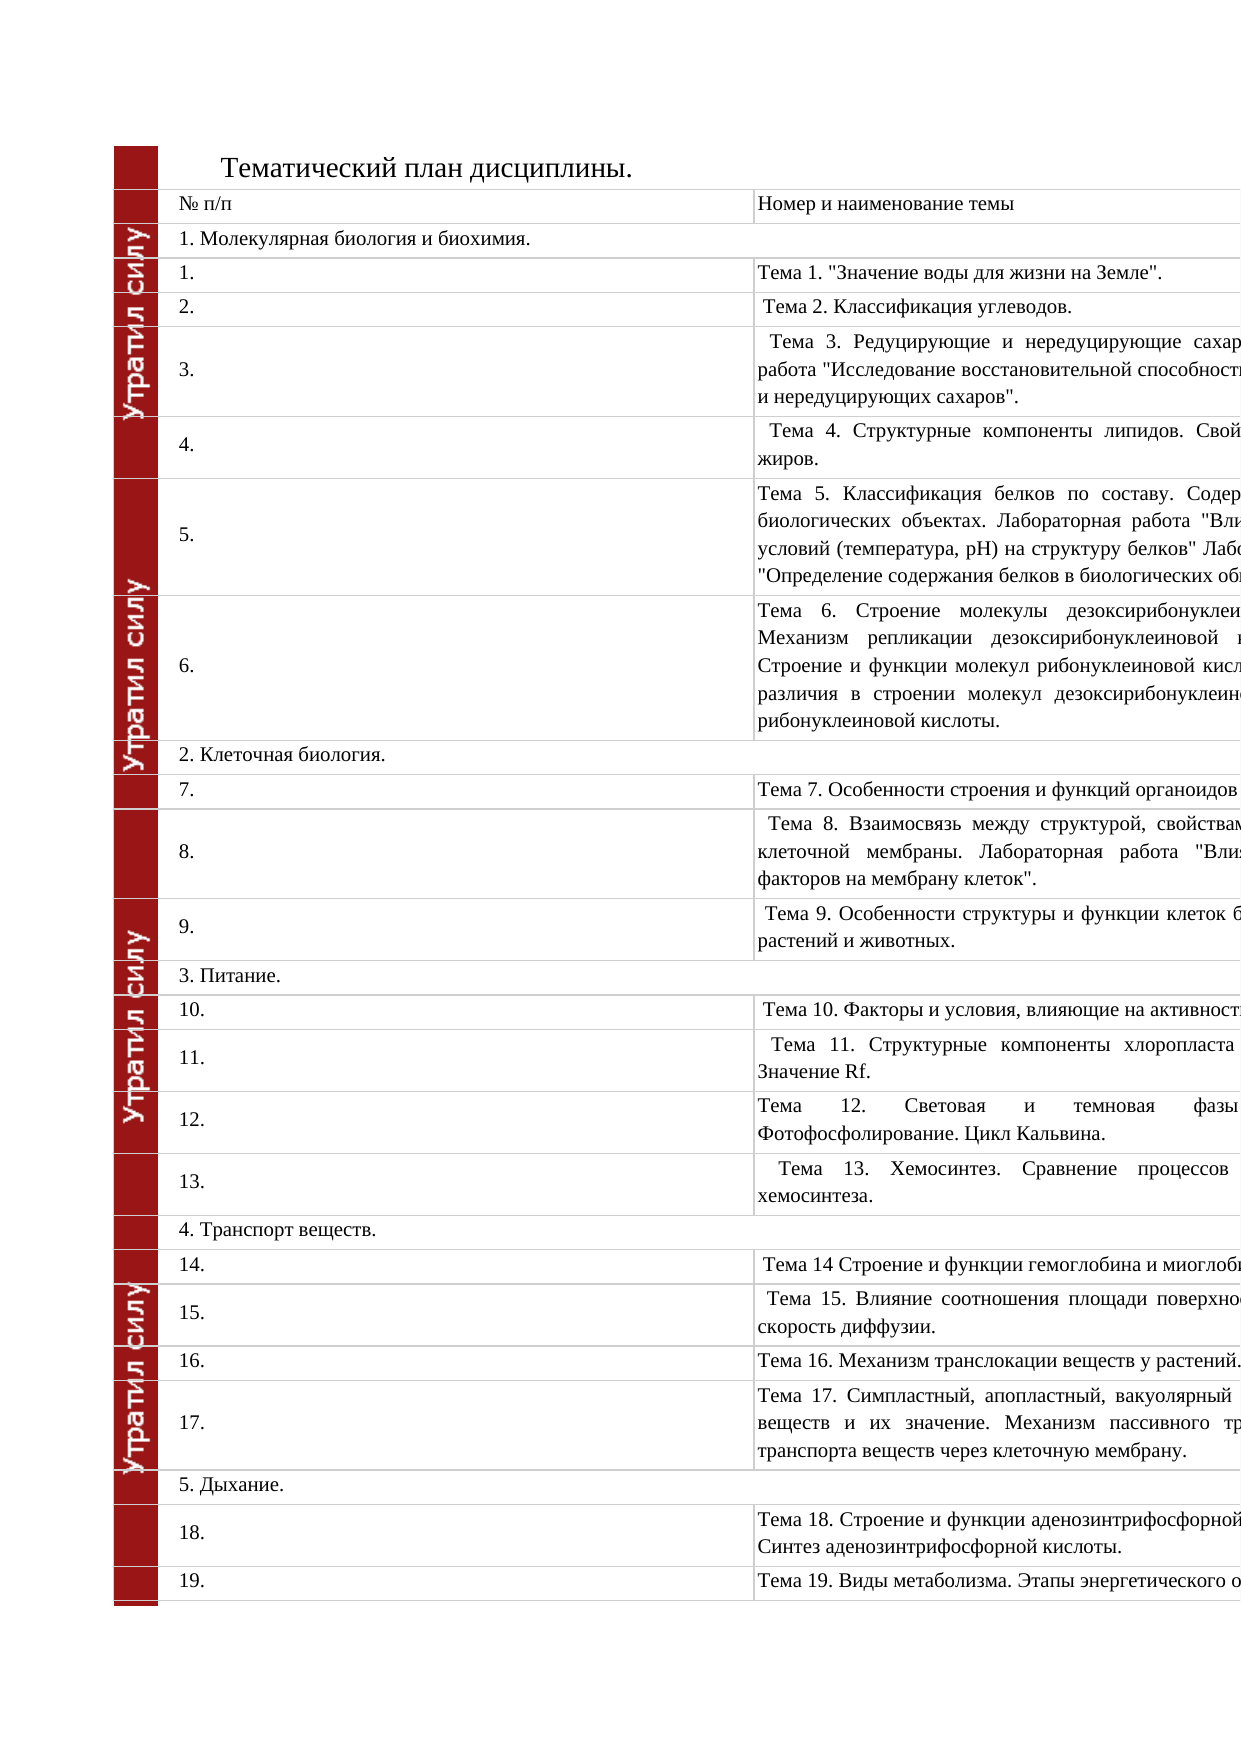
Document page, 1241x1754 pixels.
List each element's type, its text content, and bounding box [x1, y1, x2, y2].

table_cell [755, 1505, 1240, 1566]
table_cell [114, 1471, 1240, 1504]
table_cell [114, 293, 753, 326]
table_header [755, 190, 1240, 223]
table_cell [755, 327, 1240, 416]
text Тематический план дисциплины. [112, 150, 1128, 183]
picture [114, 1601, 158, 1606]
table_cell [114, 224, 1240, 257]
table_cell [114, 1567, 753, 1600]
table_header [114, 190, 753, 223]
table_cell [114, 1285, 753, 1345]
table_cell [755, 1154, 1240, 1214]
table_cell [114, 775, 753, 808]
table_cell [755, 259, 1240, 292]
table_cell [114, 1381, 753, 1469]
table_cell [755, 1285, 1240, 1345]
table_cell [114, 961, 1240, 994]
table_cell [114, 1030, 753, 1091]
picture [114, 183, 158, 189]
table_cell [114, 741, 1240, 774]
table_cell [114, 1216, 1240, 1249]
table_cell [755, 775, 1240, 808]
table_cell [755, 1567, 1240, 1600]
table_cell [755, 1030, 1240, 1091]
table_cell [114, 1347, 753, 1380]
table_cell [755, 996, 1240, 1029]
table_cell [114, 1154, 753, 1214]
picture [114, 146, 158, 150]
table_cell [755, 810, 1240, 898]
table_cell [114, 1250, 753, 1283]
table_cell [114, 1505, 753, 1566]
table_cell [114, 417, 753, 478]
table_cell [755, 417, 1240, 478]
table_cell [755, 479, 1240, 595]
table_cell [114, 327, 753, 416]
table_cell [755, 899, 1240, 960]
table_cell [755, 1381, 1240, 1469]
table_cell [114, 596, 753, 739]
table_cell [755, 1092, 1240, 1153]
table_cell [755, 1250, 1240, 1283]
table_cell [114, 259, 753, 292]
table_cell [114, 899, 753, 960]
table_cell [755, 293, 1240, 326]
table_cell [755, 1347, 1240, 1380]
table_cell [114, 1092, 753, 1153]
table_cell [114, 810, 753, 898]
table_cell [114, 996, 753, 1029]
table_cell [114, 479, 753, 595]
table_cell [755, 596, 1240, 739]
